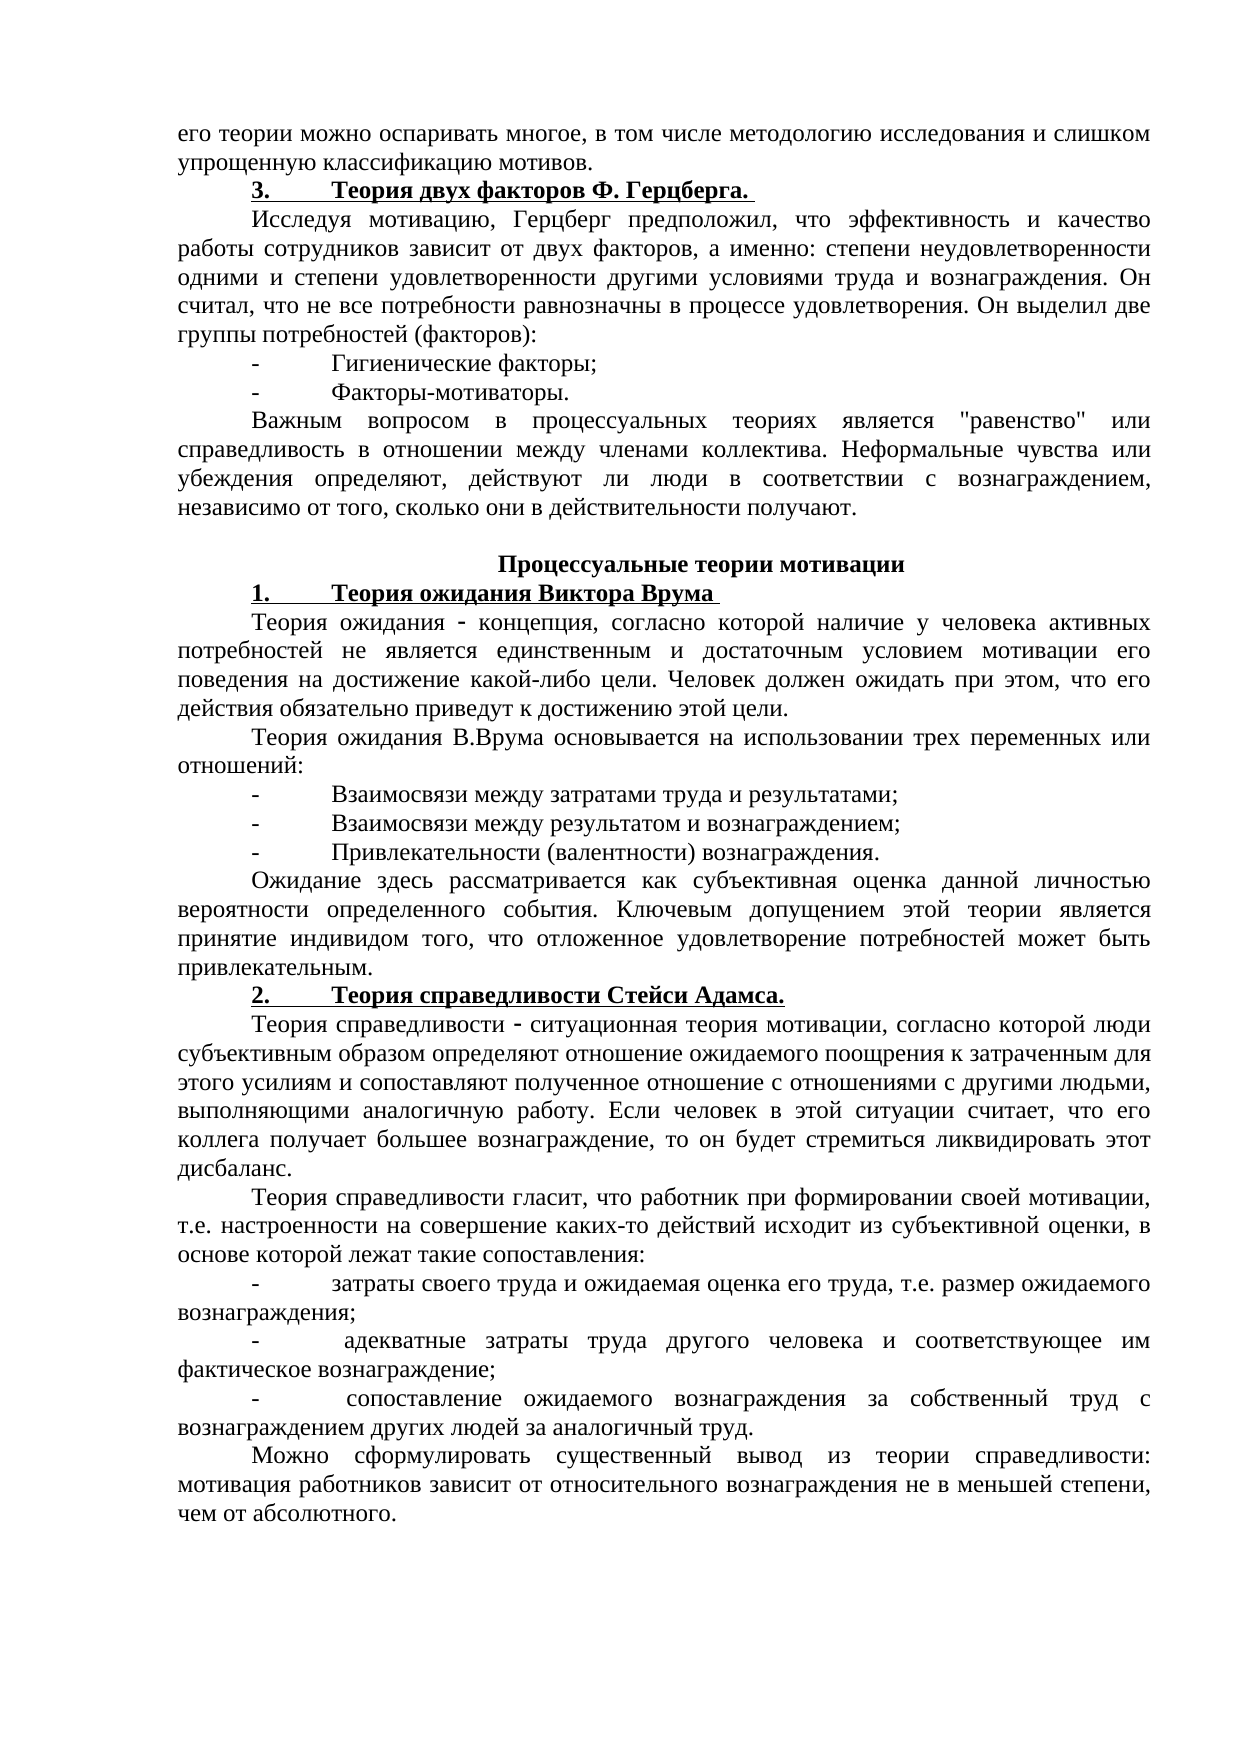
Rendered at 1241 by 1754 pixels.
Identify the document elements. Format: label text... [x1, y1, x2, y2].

text - Факторы-мотиваторы. [177, 377, 1152, 406]
text - адекватные затраты труда другого человека и соответствующее им фактическое вознаграждение; [177, 1326, 1152, 1383]
text Теория ожидания В.Врума основывается на использовании трех переменных или отношений: [177, 722, 1152, 779]
text - Взаимосвязи между затратами труда и результатами; [177, 779, 1152, 808]
text - затраты своего труда и ожидаемая оценка его труда, т.е. размер ожидаемого вознаграждения; [177, 1268, 1152, 1326]
text 2. Теория справедливости Стейси Адамса. [177, 981, 1152, 1009]
text - Привлекательности (валентности) вознаграждения. [177, 837, 1152, 866]
text Процессуальные теории мотивации [177, 549, 1152, 578]
text Исследуя мотивацию, Герцберг предположил, что эффективность и качество работы сотрудников зависит от двух факторов, а именно: степени неудовлетворенности одними и степени удовлетворенности другими условиями труда и вознаграждения. Он считал, что не все потребности равнозначны в процессе удовлетворения. Он выделил две группы потребностей (факторов): [177, 204, 1152, 348]
text Ожидание здесь рассматривается как субъективная оценка данной личностью вероятности определенного события. Ключевым допущением этой теории является принятие индивидом того, что отложенное удовлетворение потребностей может быть привлекательным. [177, 866, 1152, 981]
text Теория ожидания концепция, согласно которой наличие у человека активных потребностей не является единственным и достаточным условием мотивации его поведения на достижение какой-либо цели. Человек должен ожидать при этом, что его действия обязательно приведут к достижению этой цели. [177, 607, 1152, 722]
text - Взаимосвязи между результатом и вознаграждением; [177, 808, 1152, 837]
text 3. Теория двух факторов Ф. Герцберга. [177, 176, 1152, 204]
text Теория справедливости ситуационная теория мотивации, согласно которой люди субъективным образом определяют отношение ожидаемого поощрения к затраченным для этого усилиям и сопоставляют полученное отношение с отношениями с другими людьми, выполняющими аналогичную работу. Если человек в этой ситуации считает, что его коллега получает большее вознаграждение, то он будет стремиться ликвидировать этот дисбаланс. [177, 1009, 1152, 1182]
text Важным вопросом в процессуальных теориях является "равенство" или справедливость в отношении между членами коллектива. Неформальные чувства или убеждения определяют, действуют ли люди в соответствии с вознаграждением, независимо от того, сколько они в действительности получают. [177, 406, 1152, 521]
text Можно сформулировать существенный вывод из теории справедливости: мотивация работников зависит от относительного вознаграждения не в меньшей степени, чем от абсолютного. [177, 1441, 1152, 1527]
text - сопоставление ожидаемого вознаграждения за собственный труд с вознаграждением других людей за аналогичный труд. [177, 1383, 1152, 1441]
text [177, 118, 1152, 176]
text 1. Теория ожидания Виктора Врума [177, 578, 1152, 607]
text - Гигиенические факторы; [177, 348, 1152, 377]
text Теория справедливости гласит, что работник при формировании своей мотивации, т.е. настроенности на совершение каких-то действий исходит из субъективной оценки, в основе которой лежат такие сопоставления: [177, 1182, 1152, 1268]
